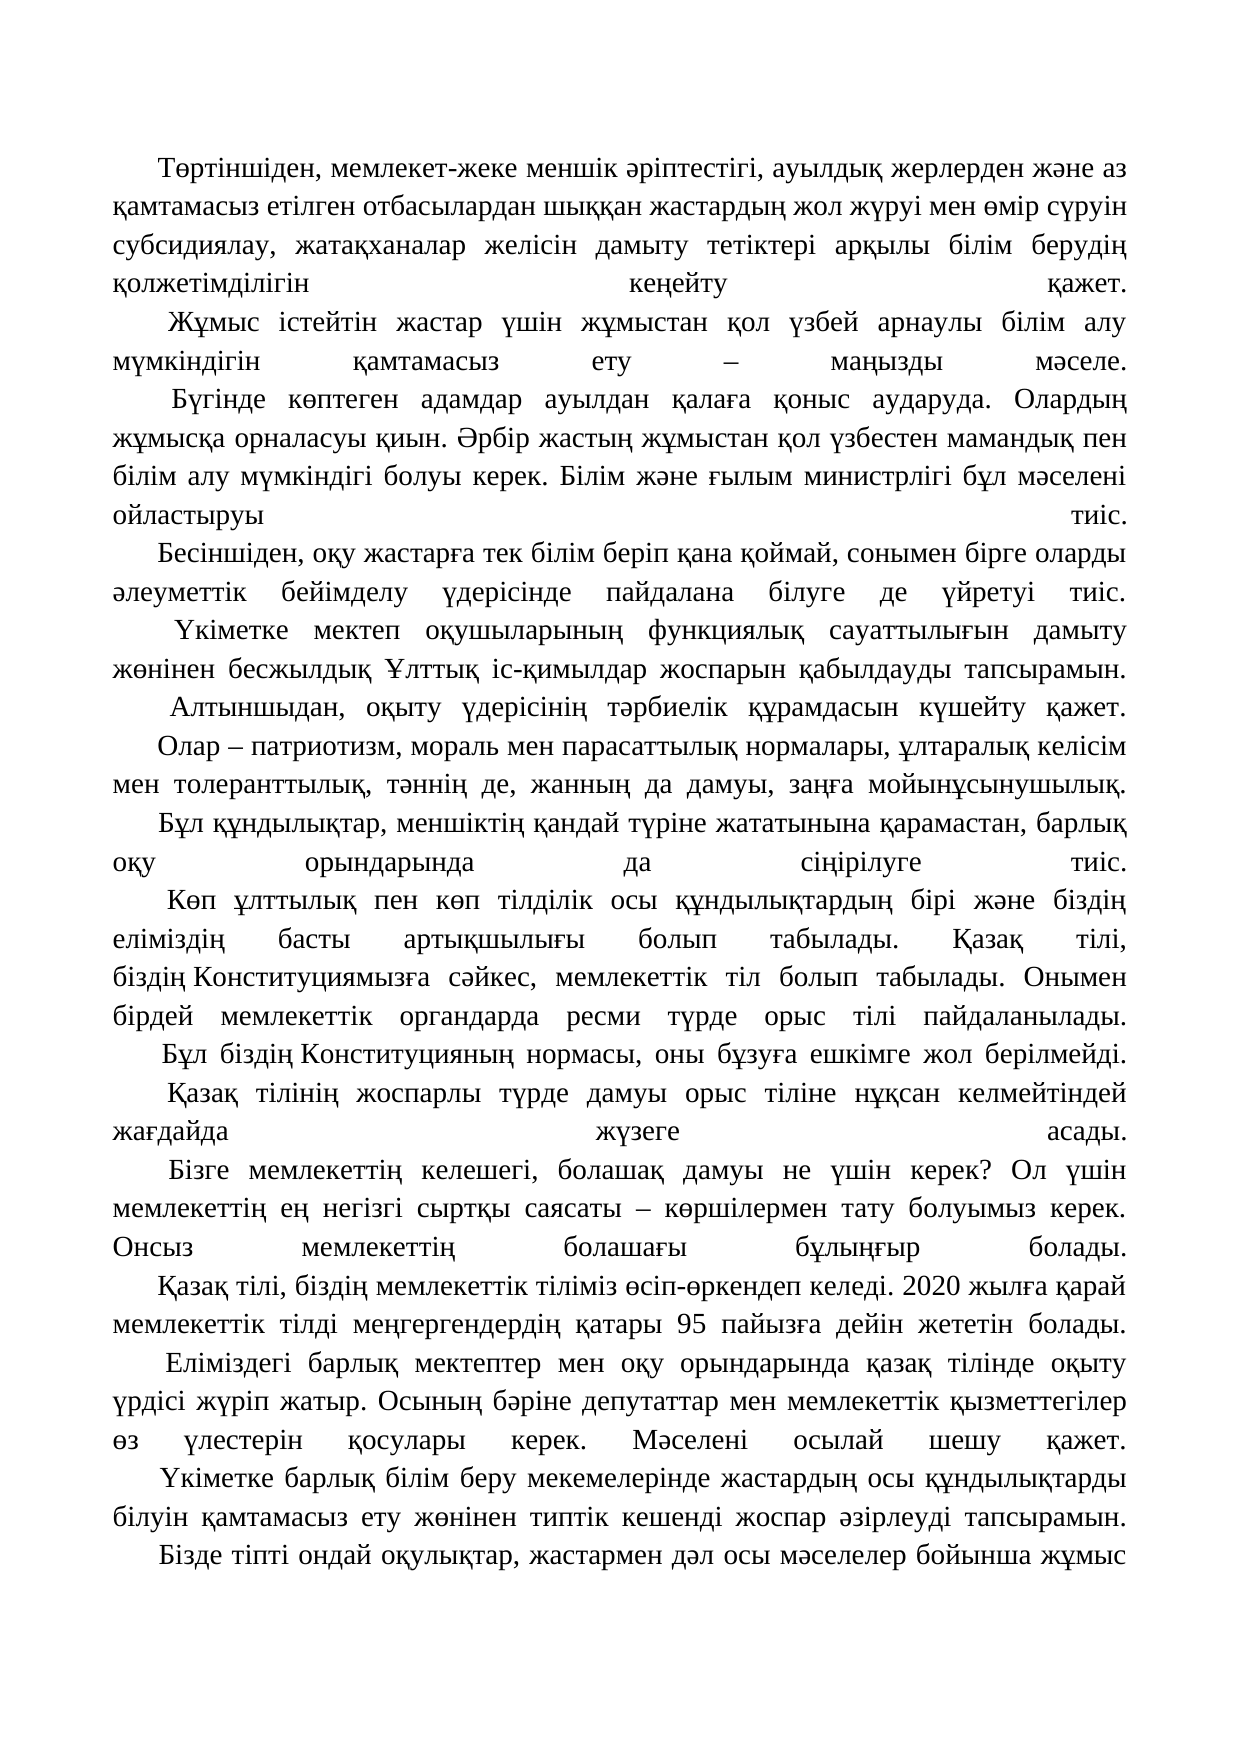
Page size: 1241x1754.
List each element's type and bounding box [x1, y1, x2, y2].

text [112, 150, 1128, 1571]
